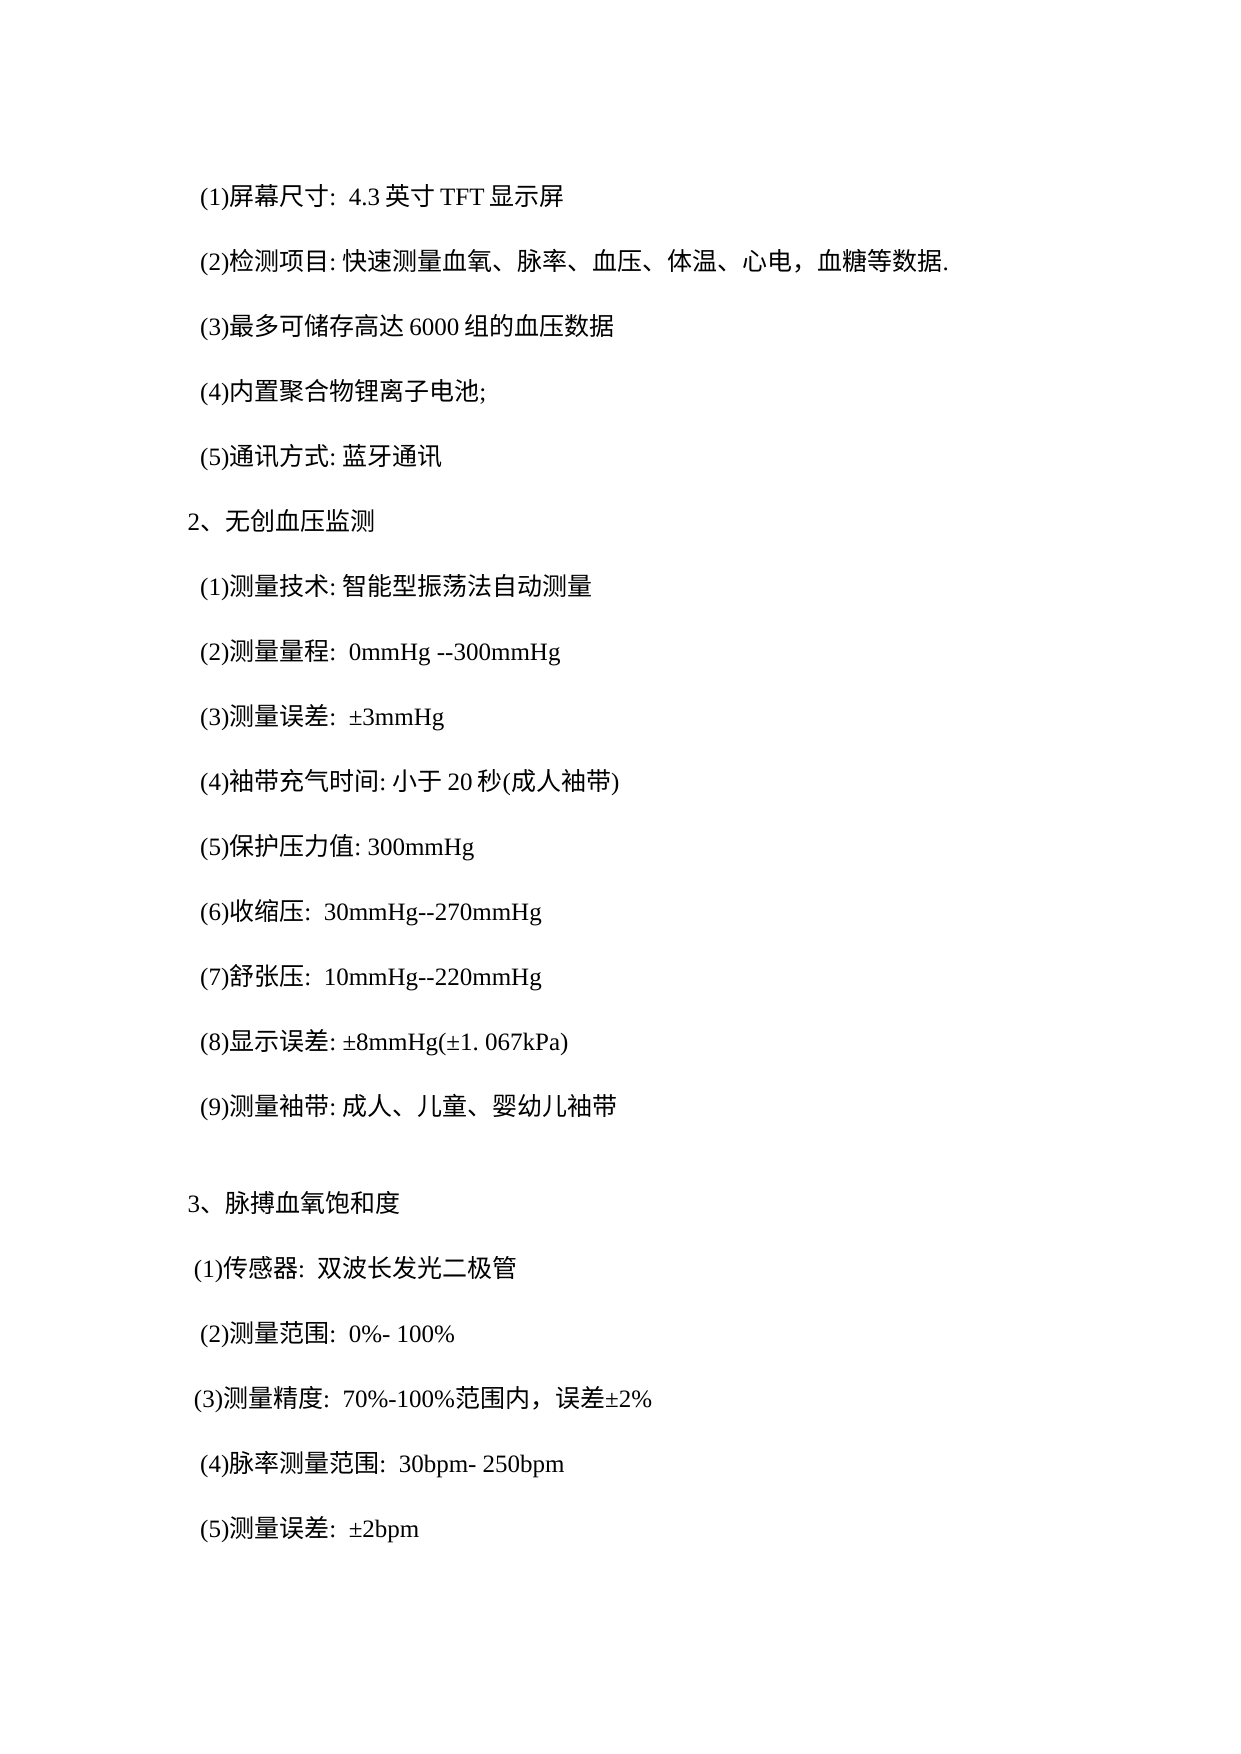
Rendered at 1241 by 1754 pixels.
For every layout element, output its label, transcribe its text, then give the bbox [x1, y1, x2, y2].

text 3、脉搏血氧饱和度 [187, 1169, 1053, 1234]
text (3)测量误差: ±3mmHg [187, 682, 1053, 747]
text (1)测量技术: 智能型振荡法自动测量 [187, 552, 1053, 617]
text (3)最多可储存高达6000组的血压数据 [187, 292, 1053, 357]
text (3)测量精度: 70%-100%范围内，误差±2% [187, 1364, 1053, 1429]
text (7)舒张压: 10mmHg--220mmHg [187, 942, 1053, 1007]
text (1)屏幕尺寸: 4.3英寸TFT显示屏 [187, 162, 1053, 227]
text (2)测量范围: 0%- 100% [187, 1299, 1053, 1364]
text (2)检测项目: 快速测量血氧、脉率、血压、体温、心电，血糖等数据. [187, 227, 1053, 292]
text (5)保护压力值: 300mmHg [187, 812, 1053, 877]
text (5)通讯方式: 蓝牙通讯 [187, 422, 1053, 487]
text (4)袖带充气时间: 小于20秒(成人袖带) [187, 747, 1053, 812]
text (6)收缩压: 30mmHg--270mmHg [187, 877, 1053, 942]
text (4)脉率测量范围: 30bpm- 250bpm [187, 1429, 1053, 1494]
text (5)测量误差: ±2bpm [187, 1494, 1053, 1559]
text (9)测量袖带: 成人、儿童、婴幼儿袖带 [187, 1072, 1053, 1137]
text (4)内置聚合物锂离子电池; [187, 357, 1053, 422]
text (1)传感器: 双波长发光二极管 [187, 1234, 1053, 1299]
text 2、无创血压监测 [187, 487, 1053, 552]
text (2)测量量程: 0mmHg --300mmHg [187, 617, 1053, 682]
text (8)显示误差: ±8mmHg(±1. 067kPa) [187, 1007, 1053, 1072]
